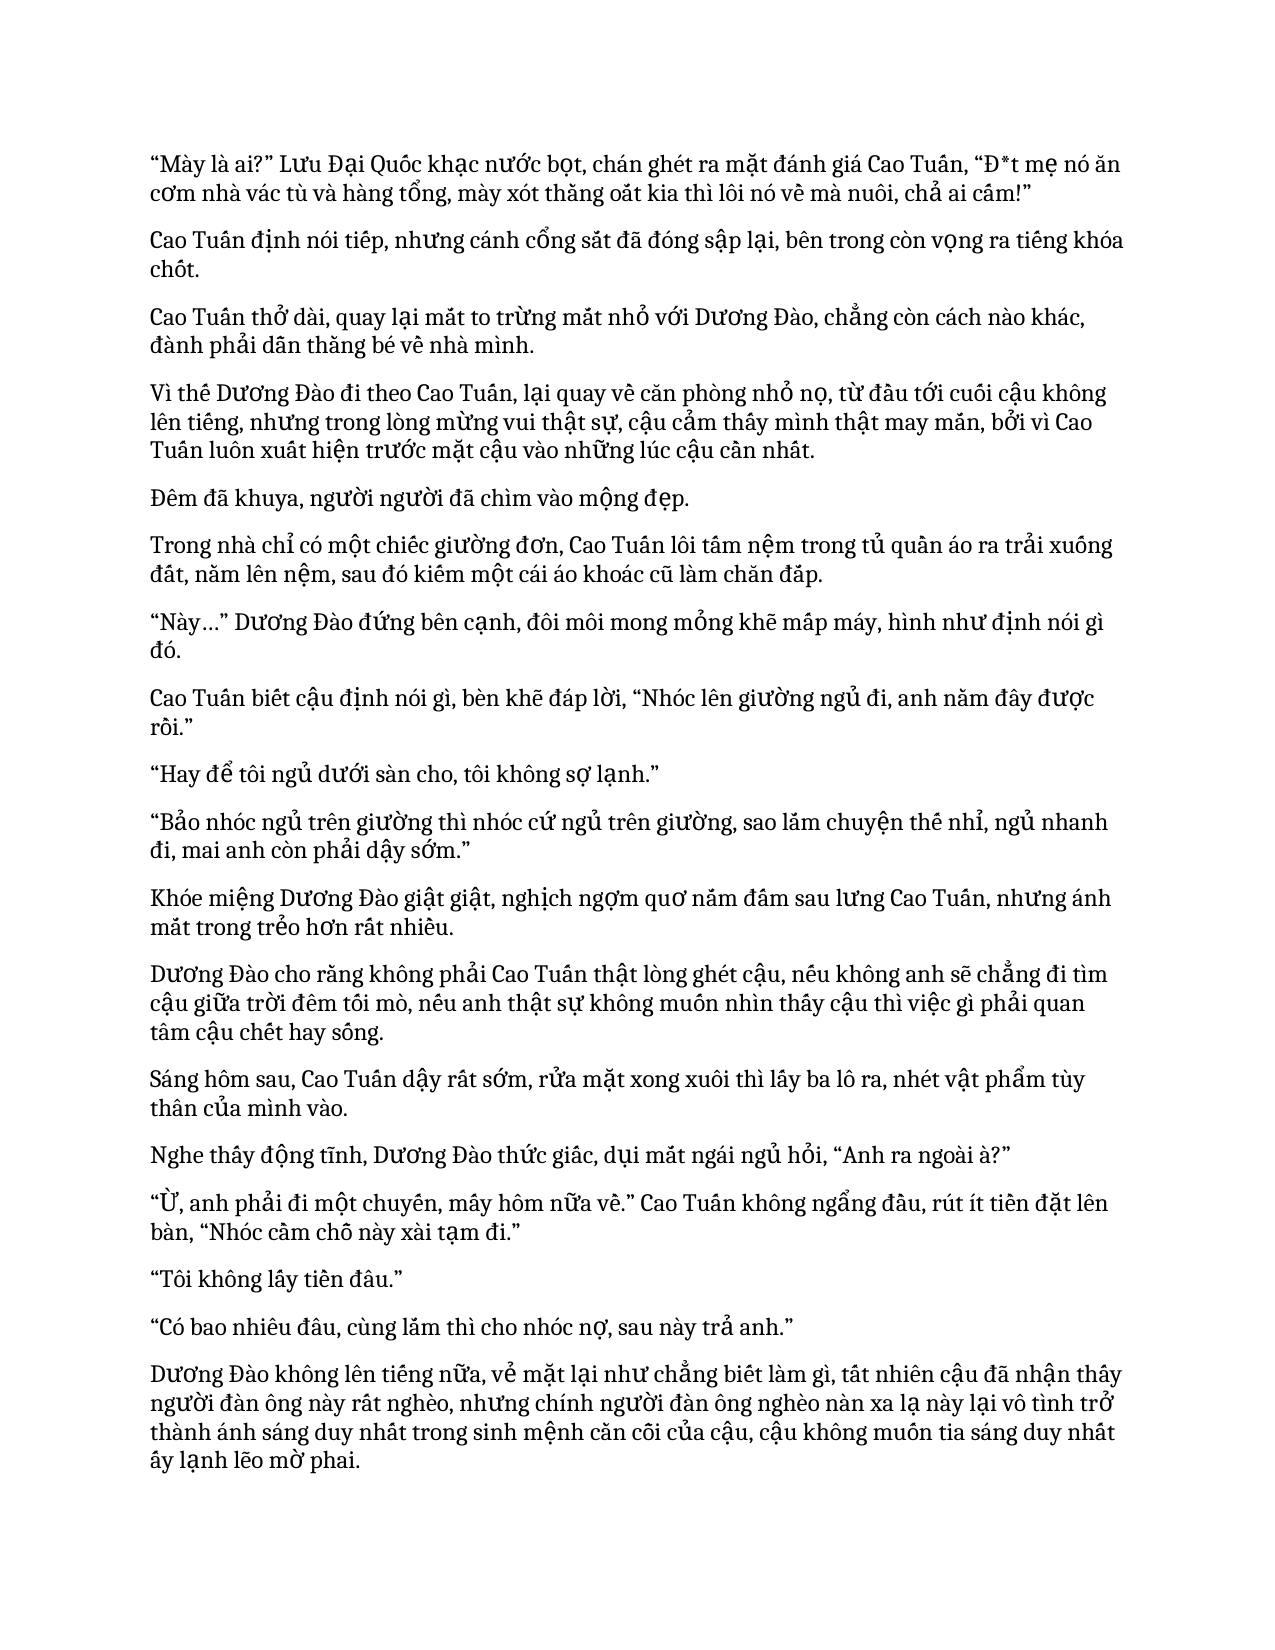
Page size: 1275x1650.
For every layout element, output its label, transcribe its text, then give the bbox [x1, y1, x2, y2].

text Cao Tuấn định nói tiếp, nhưng cánh cổng sắt đã đóng sập lại, bên trong còn vọng ra tiếng khóa chốt. [150, 226, 1125, 284]
text Khóe miệng Dương Đào giật giật, nghịch ngợm quơ nắm đấm sau lưng Cao Tuấn, nhưng ánh mắt trong trẻo hơn rất nhiều. [150, 884, 1125, 941]
text “Bảo nhóc ngủ trên giường thì nhóc cứ ngủ trên giường, sao lắm chuyện thế nhỉ, ngủ nhanh đi, mai anh còn phải dậy sớm.” [150, 807, 1125, 865]
text “Này…” Dương Đào đứng bên cạnh, đôi môi mong mỏng khẽ mấp máy, hình như định nói gì đó. [150, 607, 1125, 665]
text “Mày là ai?” Lưu Đại Quốc khạc nước bọt, chán ghét ra mặt đánh giá Cao Tuấn, “Đ*t mẹ nó ăn cơm nhà vác tù và hàng tổng, mày xót thằng oắt kia thì lôi nó về mà nuôi, chả ai cấm!” [150, 150, 1125, 207]
text Dương Đào không lên tiếng nữa, vẻ mặt lại như chẳng biết làm gì, tất nhiên cậu đã nhận thấy người đàn ông này rất nghèo, nhưng chính người đàn ông nghèo nàn xa lạ này lại vô tình trở thành ánh sáng duy nhất trong sinh mệnh cằn cỗi của cậu, cậu không muốn tia sáng duy nhất ấy lạnh lẽo mờ phai. [150, 1360, 1125, 1475]
text Trong nhà chỉ có một chiếc giường đơn, Cao Tuấn lôi tấm nệm trong tủ quần áo ra trải xuống đất, nằm lên nệm, sau đó kiếm một cái áo khoác cũ làm chăn đắp. [150, 531, 1125, 589]
text Cao Tuấn thở dài, quay lại mắt to trừng mắt nhỏ với Dương Đào, chẳng còn cách nào khác, đành phải dẫn thằng bé về nhà mình. [150, 302, 1125, 360]
text Dương Đào cho rằng không phải Cao Tuấn thật lòng ghét cậu, nếu không anh sẽ chẳng đi tìm cậu giữa trời đêm tối mò, nếu anh thật sự không muốn nhìn thấy cậu thì việc gì phải quan tâm cậu chết hay sống. [150, 960, 1125, 1046]
text Sáng hôm sau, Cao Tuấn dậy rất sớm, rửa mặt xong xuôi thì lấy ba lô ra, nhét vật phẩm tùy thân của mình vào. [150, 1065, 1125, 1122]
text “Ừ, anh phải đi một chuyến, mấy hôm nữa về.” Cao Tuấn không ngẩng đầu, rút ít tiền đặt lên bàn, “Nhóc cầm chỗ này xài tạm đi.” [150, 1189, 1125, 1246]
text Nghe thấy động tĩnh, Dương Đào thức giấc, dụi mắt ngái ngủ hỏi, “Anh ra ngoài à?” [150, 1141, 1125, 1170]
text Cao Tuấn biết cậu định nói gì, bèn khẽ đáp lời, “Nhóc lên giường ngủ đi, anh nằm đây được rồi.” [150, 684, 1125, 741]
text “Có bao nhiêu đâu, cùng lắm thì cho nhóc nợ, sau này trả anh.” [150, 1312, 1125, 1341]
text “Tôi không lấy tiền đâu.” [150, 1265, 1125, 1294]
text Vì thế Dương Đào đi theo Cao Tuấn, lại quay về căn phòng nhỏ nọ, từ đầu tới cuối cậu không lên tiếng, nhưng trong lòng mừng vui thật sự, cậu cảm thấy mình thật may mắn, bởi vì Cao Tuấn luôn xuất hiện trước mặt cậu vào những lúc cậu cần nhất. [150, 379, 1125, 465]
text “Hay để tôi ngủ dưới sàn cho, tôi không sợ lạnh.” [150, 760, 1125, 789]
text Đêm đã khuya, người người đã chìm vào mộng đẹp. [150, 484, 1125, 512]
